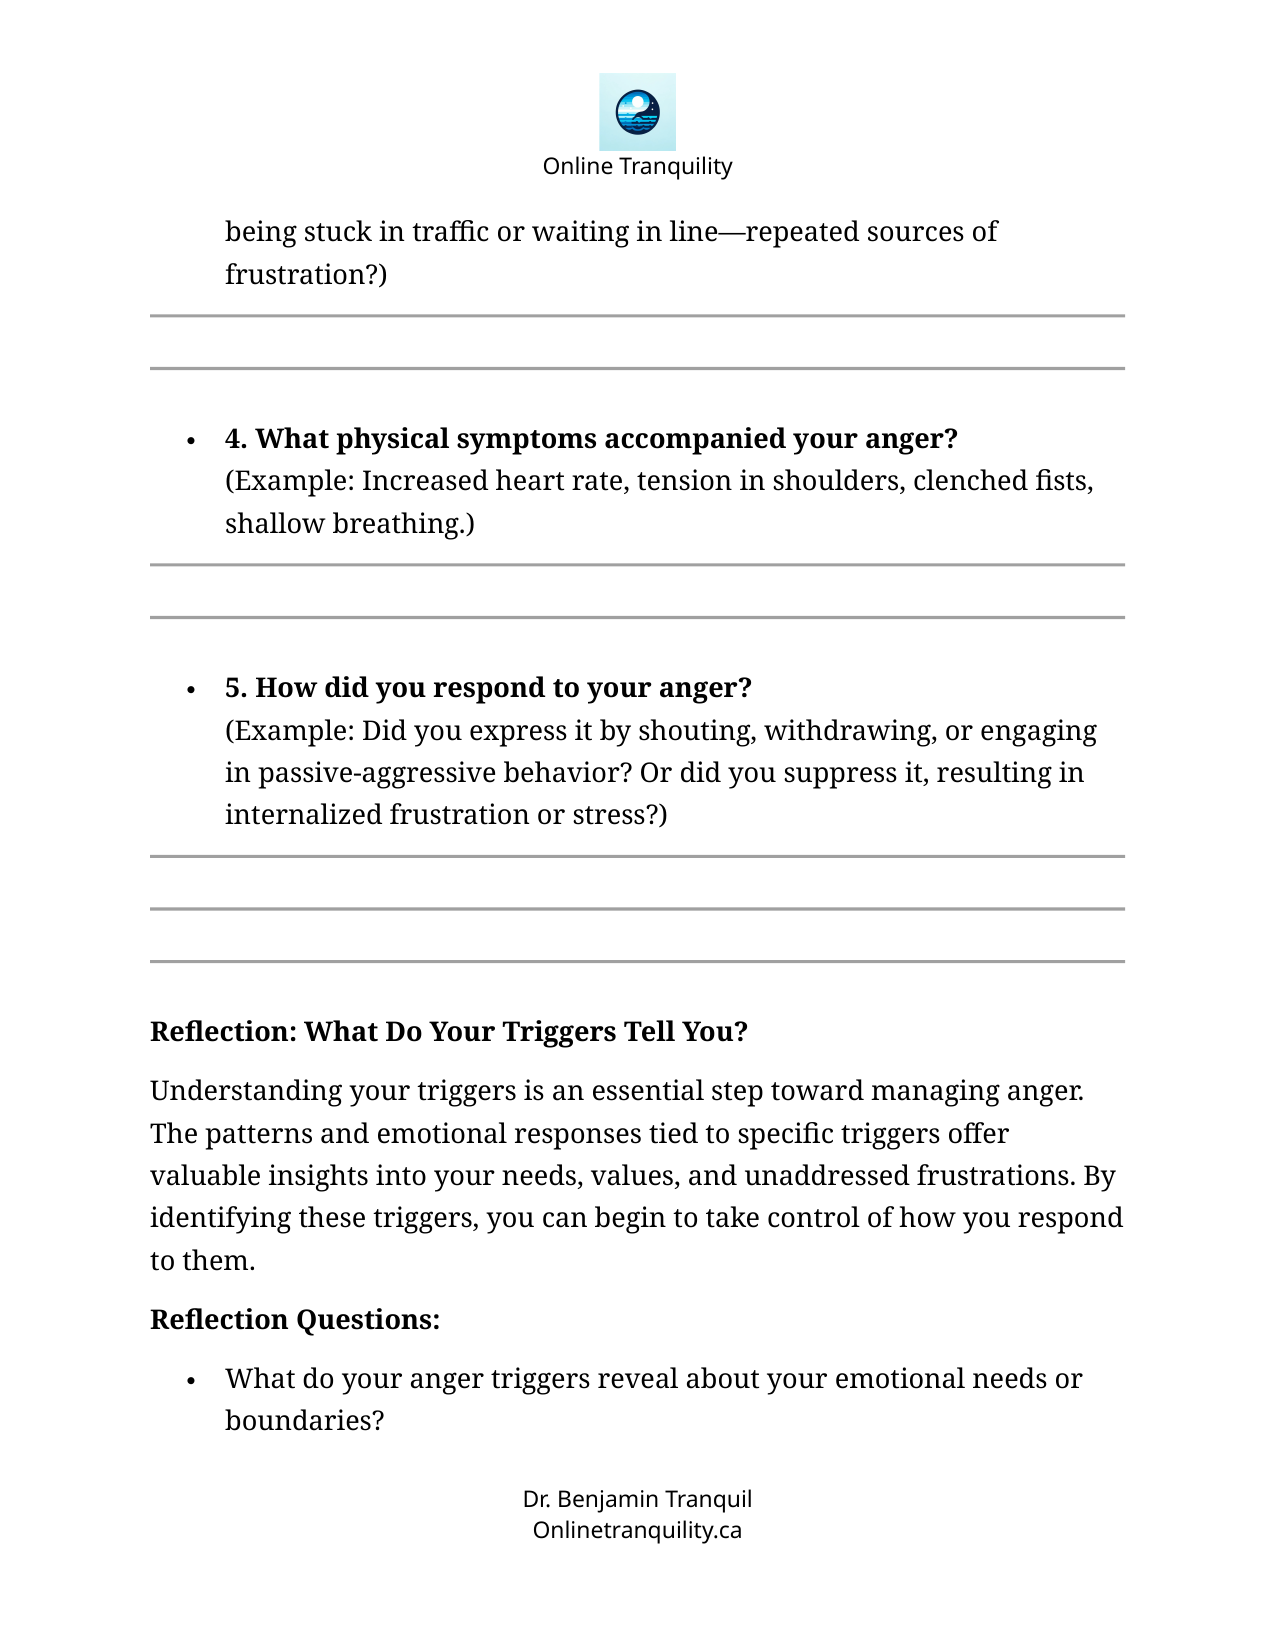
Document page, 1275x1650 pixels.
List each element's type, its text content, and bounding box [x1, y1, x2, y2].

list 5. How did you respond to your anger? (Example: Did you express it by shouting, withdrawing, or engaging in passive-aggressive behavior? Or did you suppress it, resulting in internalized frustration or stress?) [187, 668, 1125, 833]
picture [599, 73, 676, 151]
text Understanding your triggers is an essential step toward managing anger. The patterns and emotional responses tied to specific triggers offer valuable insights into your needs, values, and unaddressed frustrations. By identifying these triggers, you can begin to take control of how you respond to them. [150, 1072, 1125, 1278]
text Reflection Questions: [150, 1300, 1125, 1337]
list 4. What physical symptoms accompanied your anger? (Example: Increased heart rate, tension in shoulders, clenched fists, shallow breathing.) [187, 419, 1125, 541]
text Reflection: What Do Your Triggers Tell You? [150, 1013, 1125, 1049]
